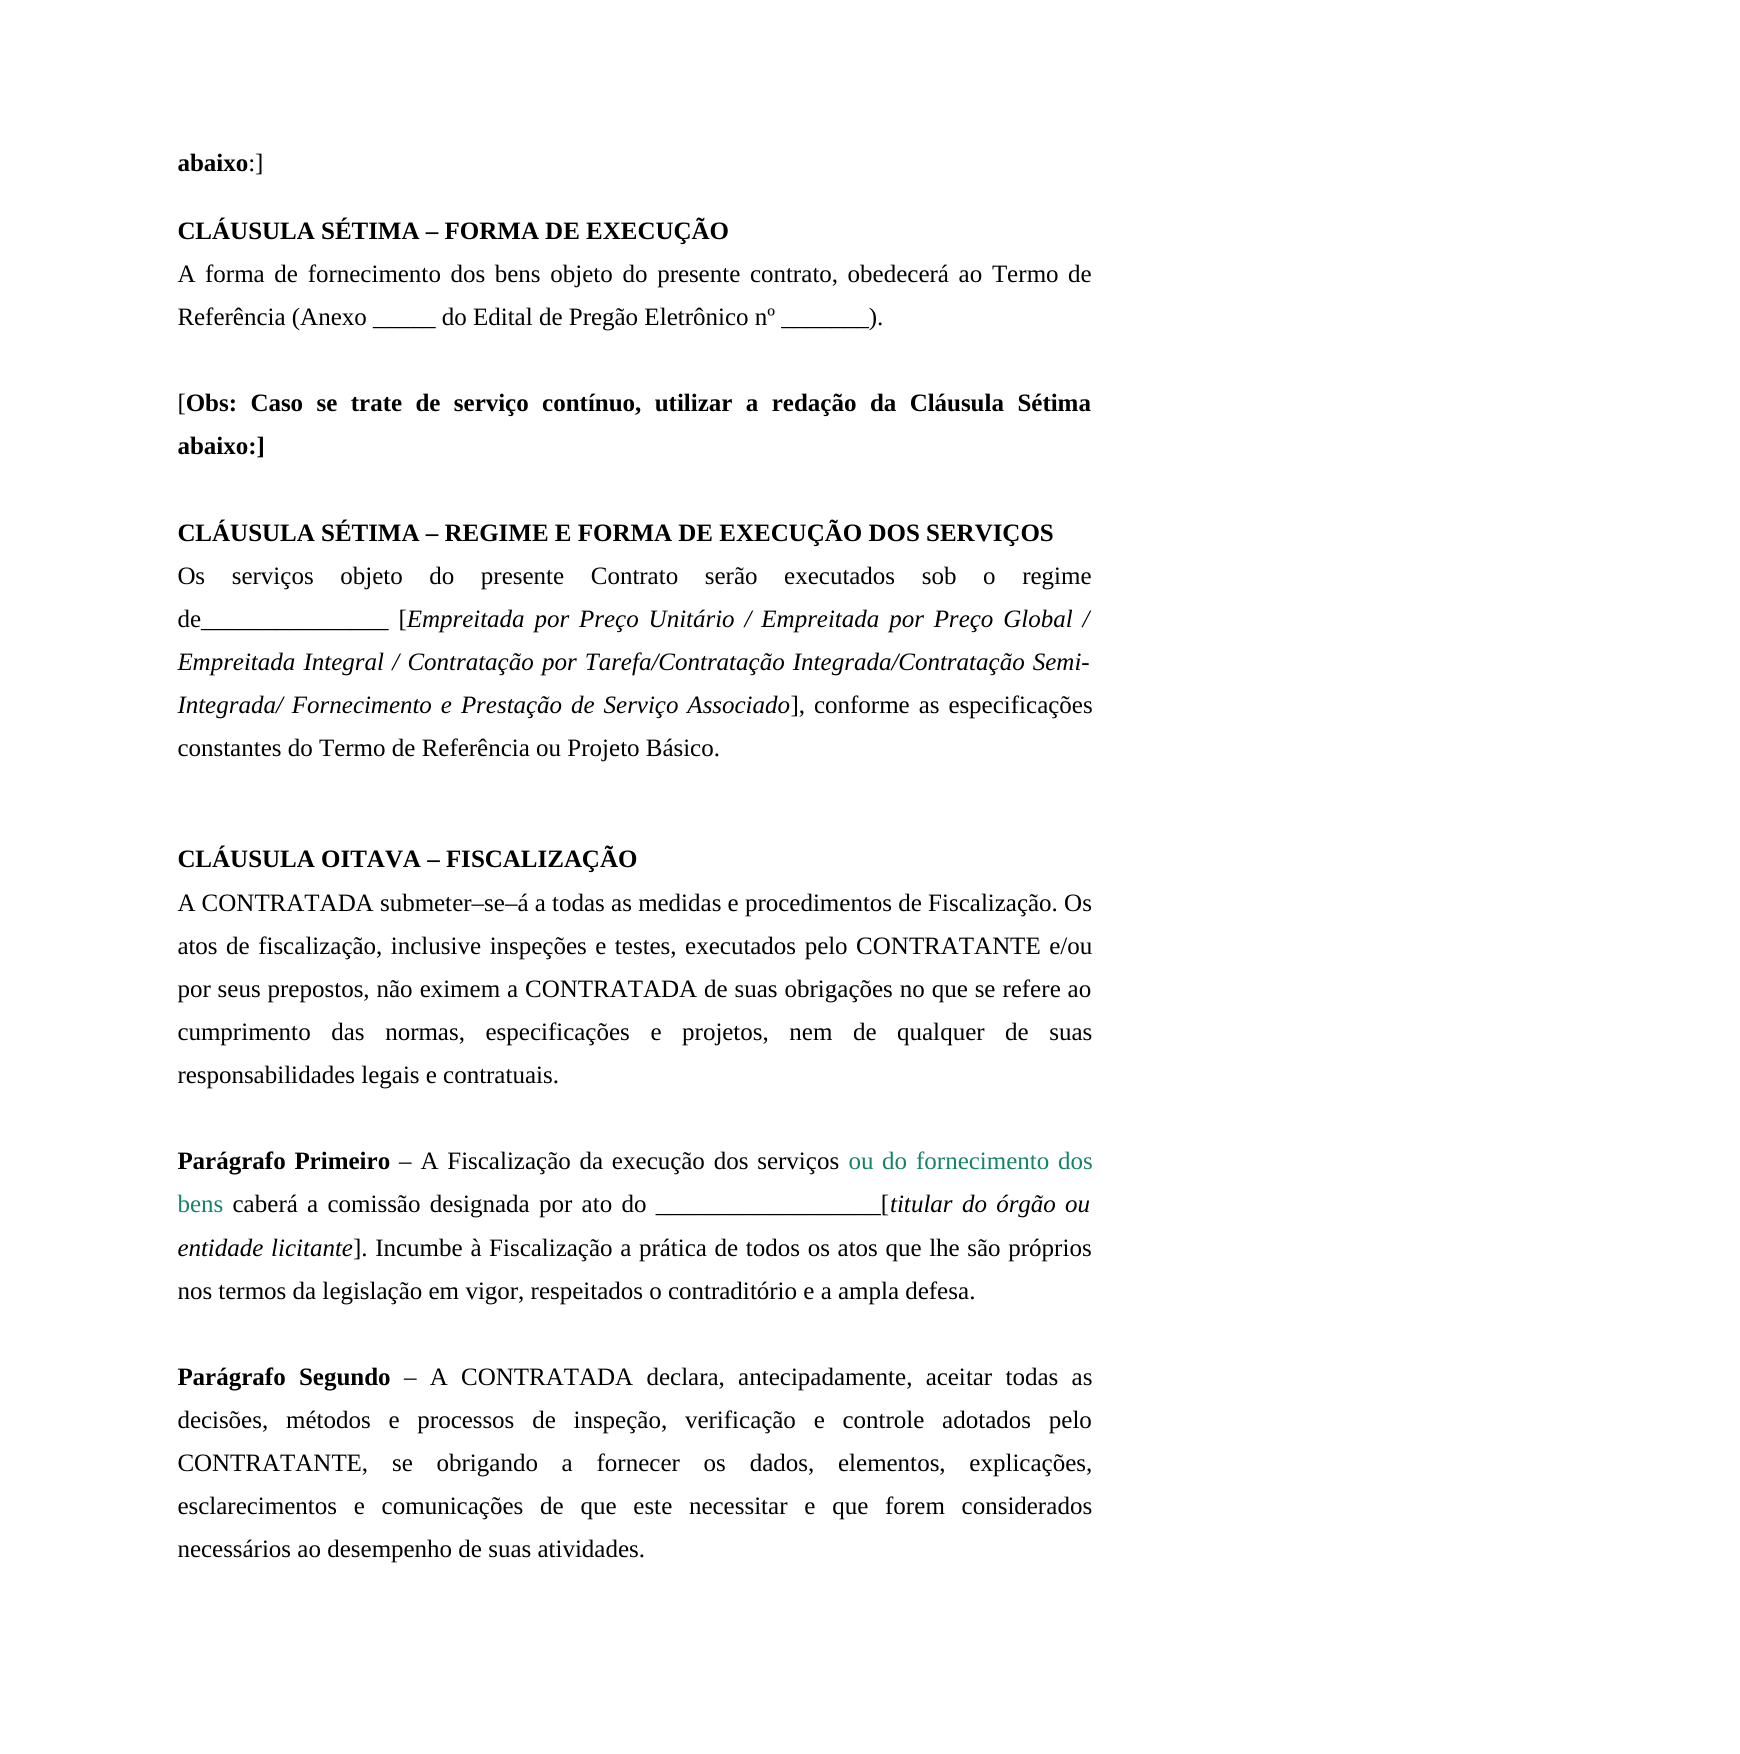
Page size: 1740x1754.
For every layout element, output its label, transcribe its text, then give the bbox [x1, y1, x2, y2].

subtitle CLÁUSULA SÉTIMA – FORMA DE EXECUÇÃO [177, 216, 1063, 244]
text A CONTRATADA submeter–se–á a todas as medidas e procedimentos de Fiscalização. Os atos de fiscalização, inclusive inspeções e testes, executados pelo CONTRATANTE e/ou por seus prepostos, não eximem a CONTRATADA de suas obrigações no que se refere ao cumprimento das normas, especificações e projetos, nem de qualquer de suas responsabilidades legais e contratuais. [177, 888, 1093, 1089]
text Parágrafo Segundo – A CONTRATADA declara, antecipadamente, aceitar todas as decisões, métodos e processos de inspeção, verificação e controle adotados pelo CONTRATANTE, se obrigando a fornecer os dados, elementos, explicações, esclarecimentos e comunicações de que este necessitar e que forem considerados necessários ao desempenho de suas atividades. [177, 1362, 1093, 1563]
subtitle CLÁUSULA OITAVA – FISCALIZAÇÃO [177, 844, 1063, 873]
text Parágrafo Primeiro – A Fiscalização da execução dos serviços ou do fornecimento dos bens caberá a comissão designada por ato do __________________[titular do órgão ou entidade licitante]. Incumbe à Fiscalização a prática de todos os atos que lhe são próprios nos termos da legislação em vigor, respeitados o contraditório e a ampla defesa. [177, 1146, 1093, 1304]
text Os serviços objeto do presente Contrato serão executados sob o regime de_______________ [Empreitada por Preço Unitário / Empreitada por Preço Global / Empreitada Integral / Contratação por Tarefa/Contratação Integrada/Contratação Semi-Integrada/ Fornecimento e Prestação de Serviço Associado], conforme as especificações constantes do Termo de Referência ou Projeto Básico. [177, 561, 1093, 762]
subtitle CLÁUSULA SÉTIMA – REGIME E FORMA DE EXECUÇÃO DOS SERVIÇOS [177, 518, 1063, 546]
text [Obs: Caso se trate de serviço contínuo, utilizar a redação da Cláusula Sétima abaixo:] [177, 388, 1093, 460]
text A forma de fornecimento dos bens objeto do presente contrato, obedecerá ao Termo de Referência (Anexo _____ do Edital de Pregão Eletrônico nº _______). [177, 259, 1093, 331]
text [177, 148, 1093, 176]
